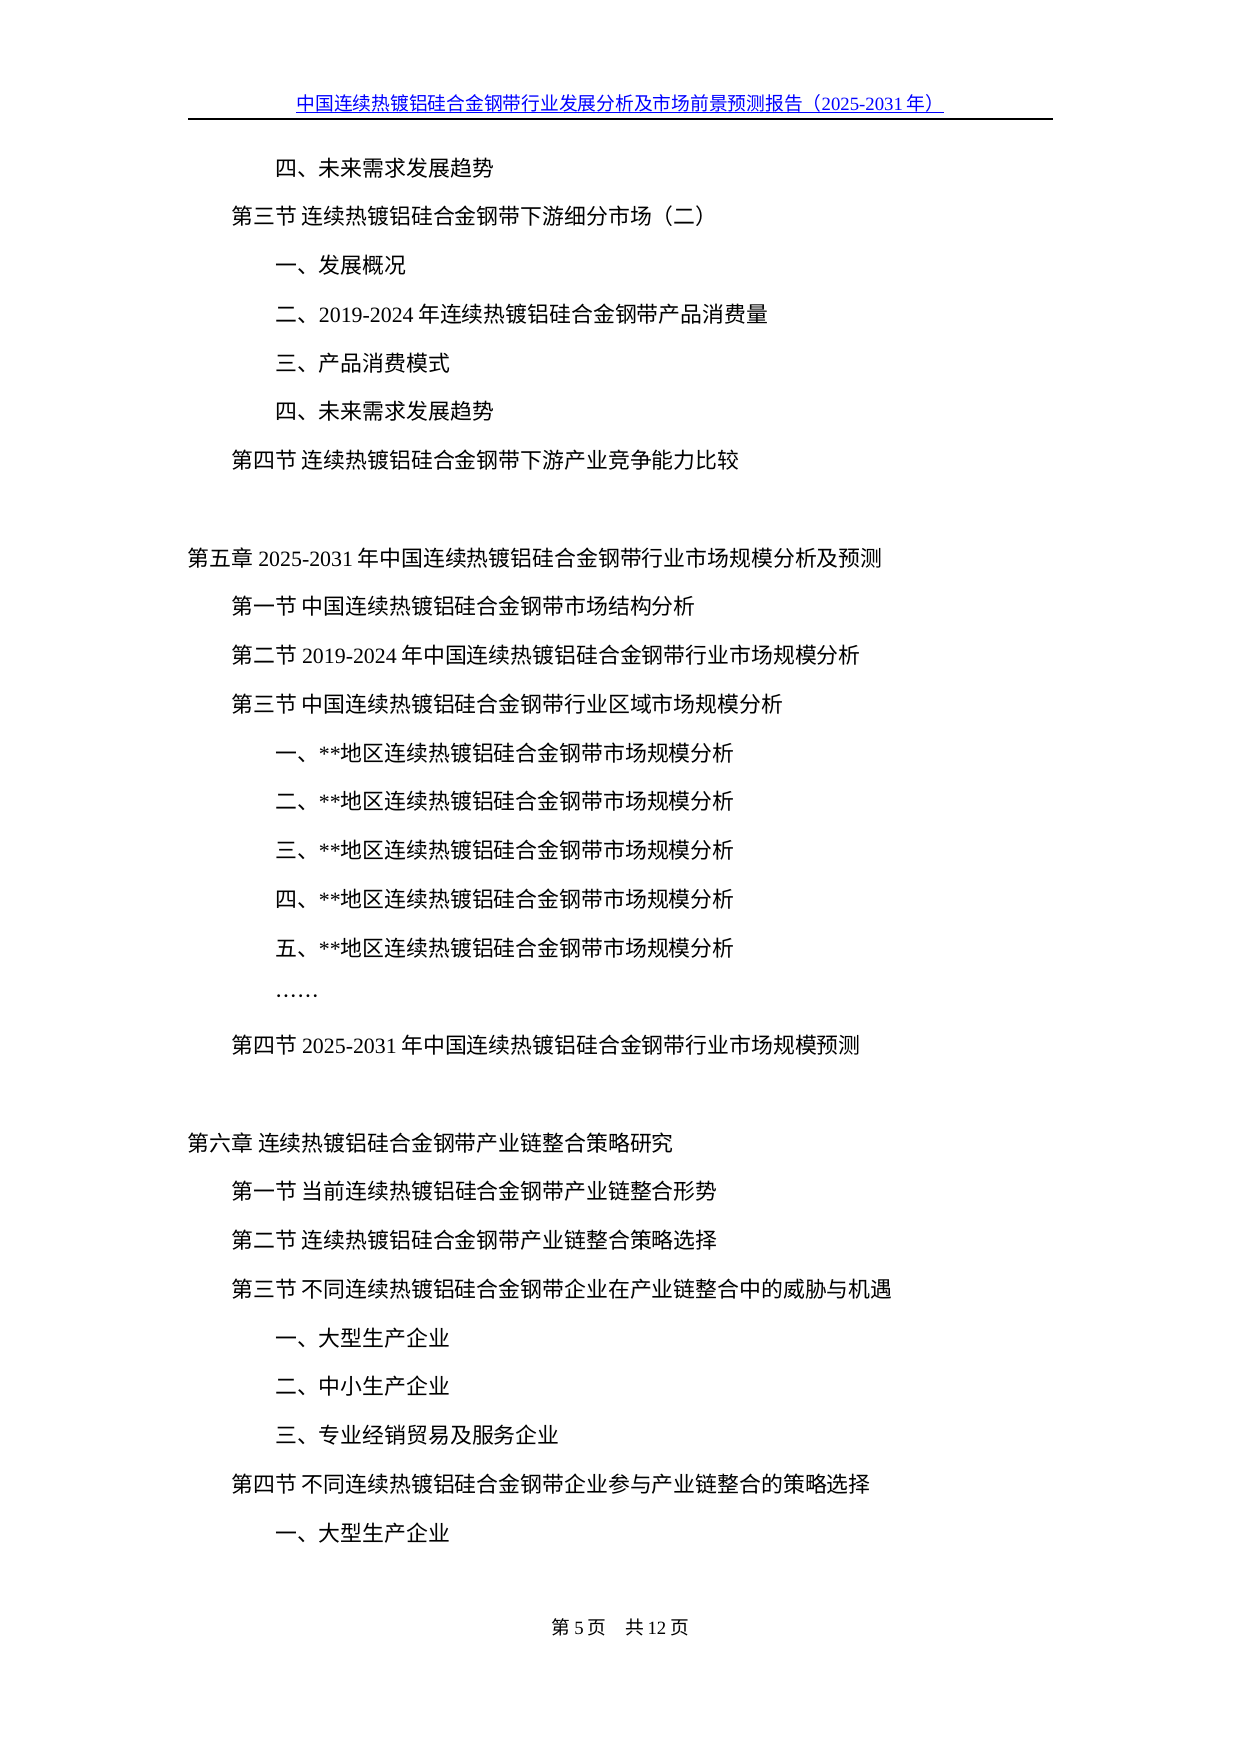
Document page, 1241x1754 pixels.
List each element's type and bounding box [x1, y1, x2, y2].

text [187, 150, 1053, 1548]
